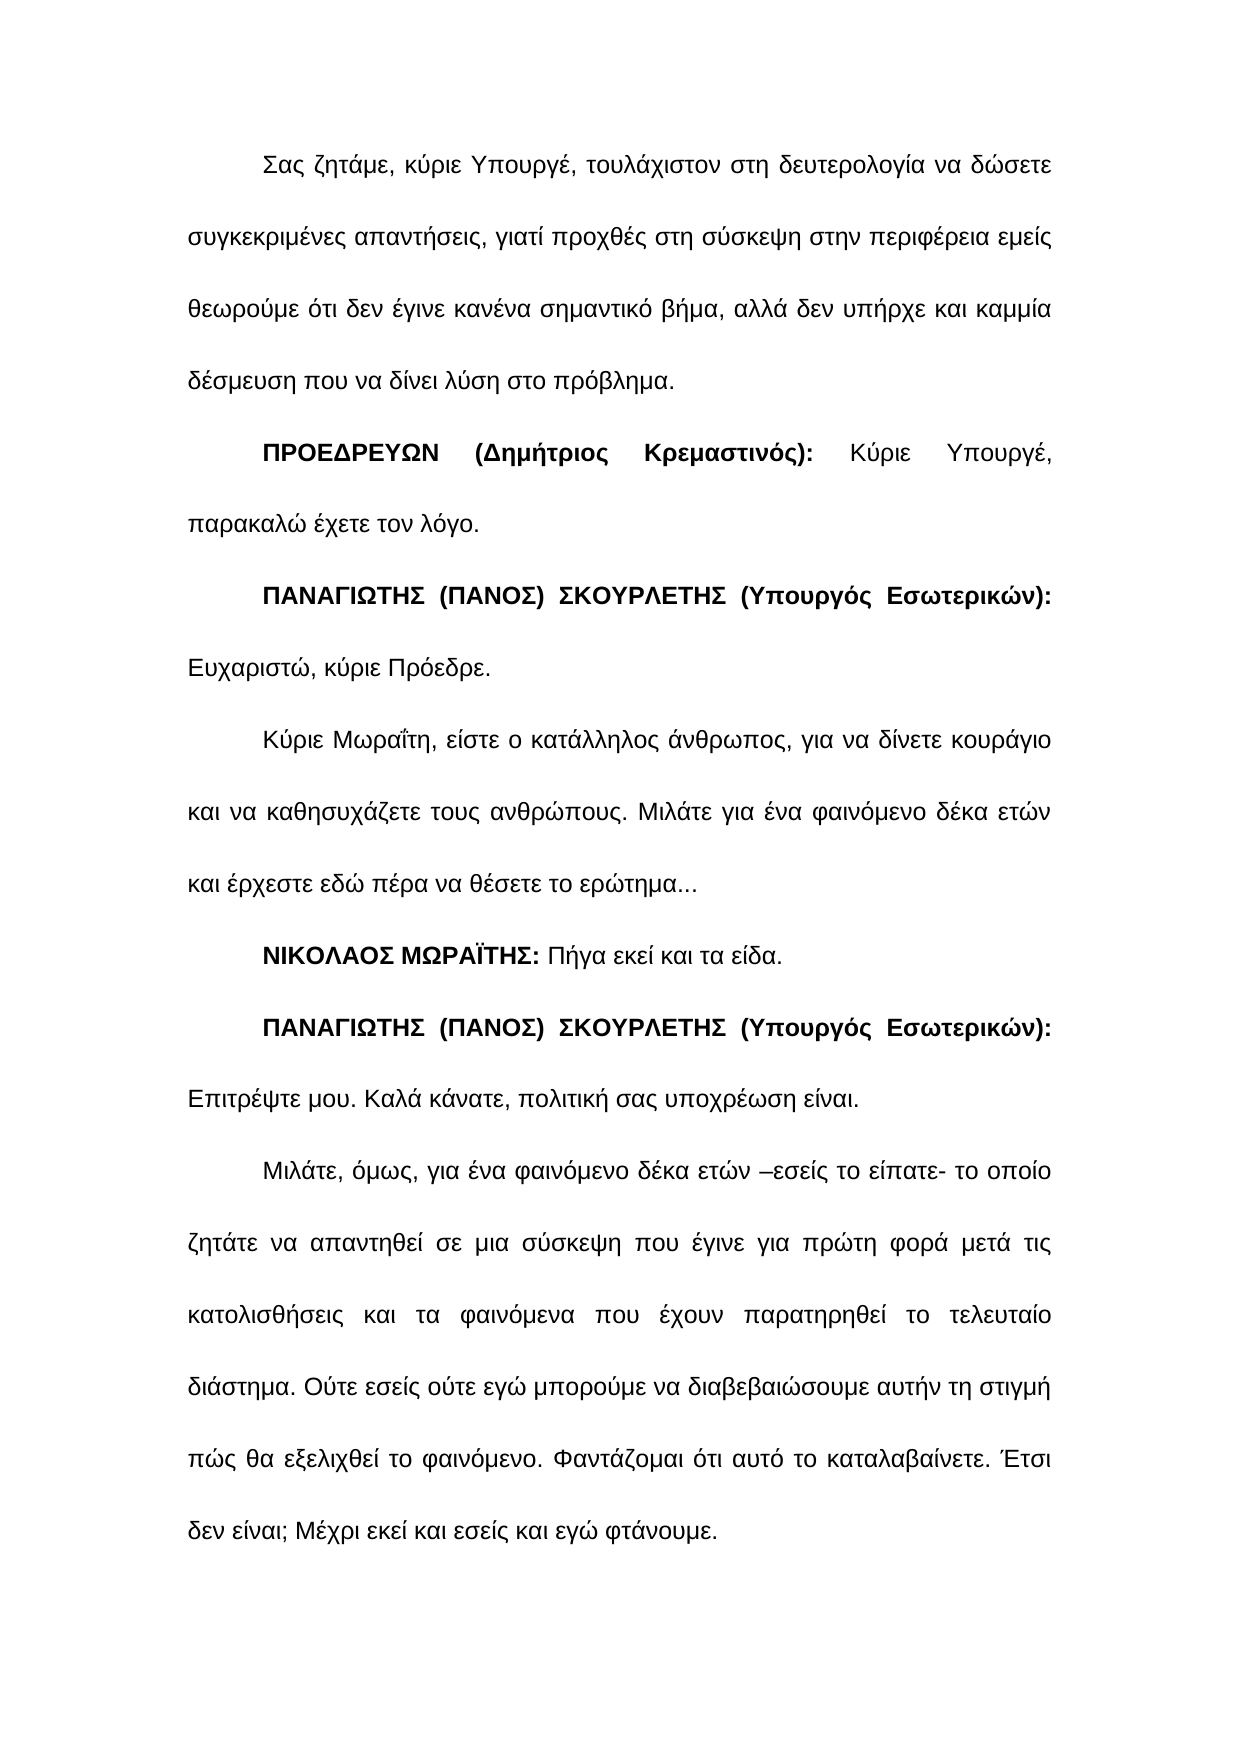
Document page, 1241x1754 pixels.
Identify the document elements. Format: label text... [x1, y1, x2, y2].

text Μιλάτε, όμως, για ένα φαινόμενο δέκα ετών –εσείς το είπατε- το οποίο ζητάτε να απαντηθεί σε μια σύσκεψη που έγινε για πρώτη φορά μετά τις κατολισθήσεις και τα φαινόμενα που έχουν παρατηρηθεί το τελευταίο διάστημα. Ούτε εσείς ούτε εγώ μπορούμε να διαβεβαιώσουμε αυτήν τη στιγμή πώς θα εξελιχθεί το φαινόμενο. Φαντάζομαι ότι αυτό το καταλαβαίνετε. Έτσι δεν είναι; Μέχρι εκεί και εσείς και εγώ φτάνουμε. [187, 1156, 1053, 1544]
text ΝΙΚΟΛΑΟΣ ΜΩΡΑΪΤΗΣ: Πήγα εκεί και τα είδα. [187, 941, 1053, 969]
text ΠΡΟΕΔΡΕΥΩΝ (Δημήτριος Κρεμαστινός): Κύριε Υπουργέ, παρακαλώ έχετε τον λόγο. [187, 437, 1053, 538]
text ΠΑΝΑΓΙΩΤΗΣ (ΠΑΝΟΣ) ΣΚΟΥΡΛΕΤΗΣ (Υπουργός Εσωτερικών): Ευχαριστώ, κύριε Πρόεδρε. [187, 581, 1053, 682]
text Κύριε Μωραΐτη, είστε ο κατάλληλος άνθρωπος, για να δίνετε κουράγιο και να καθησυχάζετε τους ανθρώπους. Μιλάτε για ένα φαινόμενο δέκα ετών και έρχεστε εδώ πέρα να θέσετε το ερώτημα... [187, 725, 1053, 897]
text ΠΑΝΑΓΙΩΤΗΣ (ΠΑΝΟΣ) ΣΚΟΥΡΛΕΤΗΣ (Υπουργός Εσωτερικών): Επιτρέψτε μου. Καλά κάνατε, πολιτική σας υποχρέωση είναι. [187, 1012, 1053, 1113]
text Σας ζητάμε, κύριε Υπουργέ, τουλάχιστον στη δευτερολογία να δώσετε συγκεκριμένες απαντήσεις, γιατί προχθές στη σύσκεψη στην περιφέρεια εμείς θεωρούμε ότι δεν έγινε κανένα σημαντικό βήμα, αλλά δεν υπήρχε και καμμία δέσμευση που να δίνει λύση στο πρόβλημα. [187, 150, 1053, 394]
